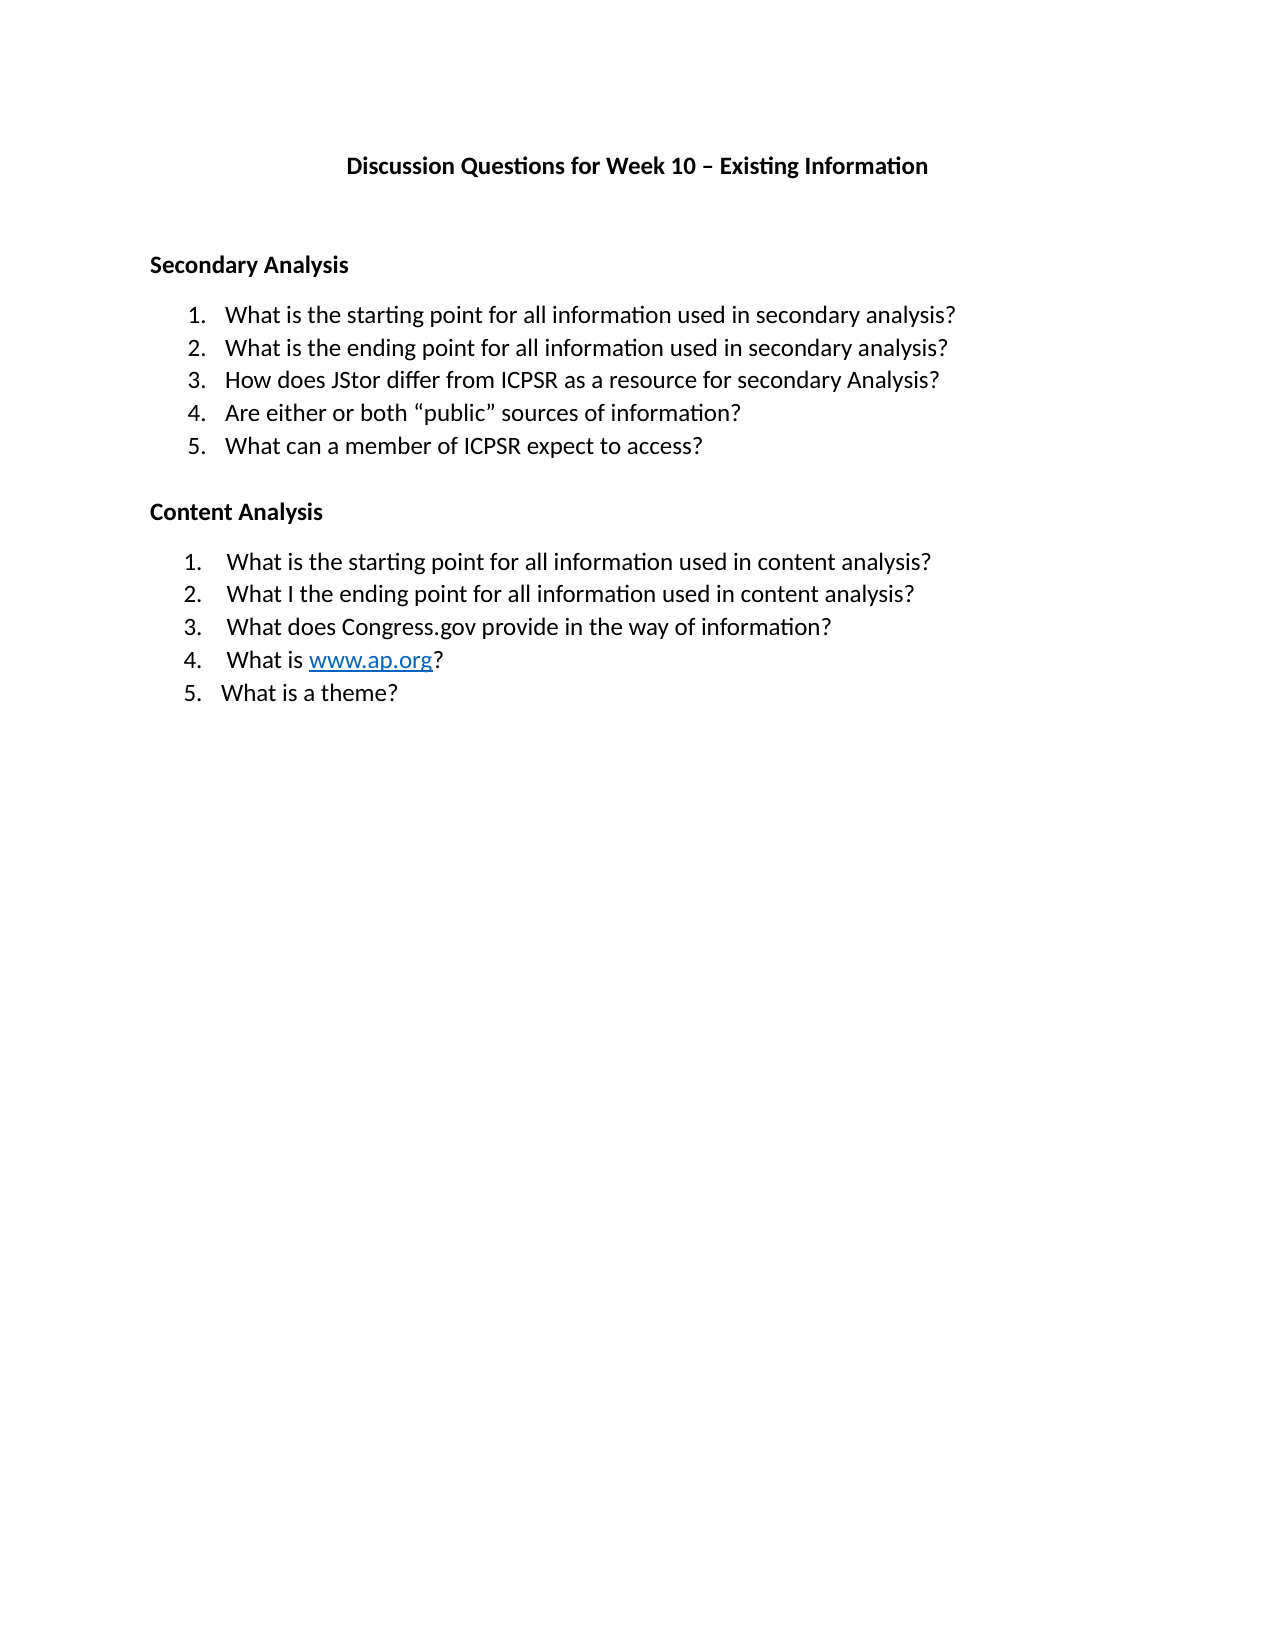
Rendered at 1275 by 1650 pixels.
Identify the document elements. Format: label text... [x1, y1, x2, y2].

list What is the starting point for all information used in secondary analysis? [187, 299, 1125, 329]
text Secondary Analysis [150, 249, 1125, 280]
list What I the ending point for all information used in content analysis? [183, 578, 1125, 609]
list What can a member of ICPSR expect to access? [187, 430, 1125, 461]
list Are either or both “public” sources of information? [187, 397, 1125, 428]
text Discussion Questions for Week 10 – Existing Information [150, 150, 1125, 181]
list What is the ending point for all information used in secondary analysis? [187, 332, 1125, 362]
list What is the starting point for all information used in content analysis? [183, 546, 1125, 576]
list How does JStor differ from ICPSR as a resource for secondary Analysis? [187, 364, 1125, 395]
list What does Congress.gov provide in the way of information? [183, 611, 1125, 642]
list Content Analysis [150, 496, 1125, 527]
list What is a theme? [183, 677, 1125, 708]
list What is www.ap.org? [183, 644, 1125, 675]
